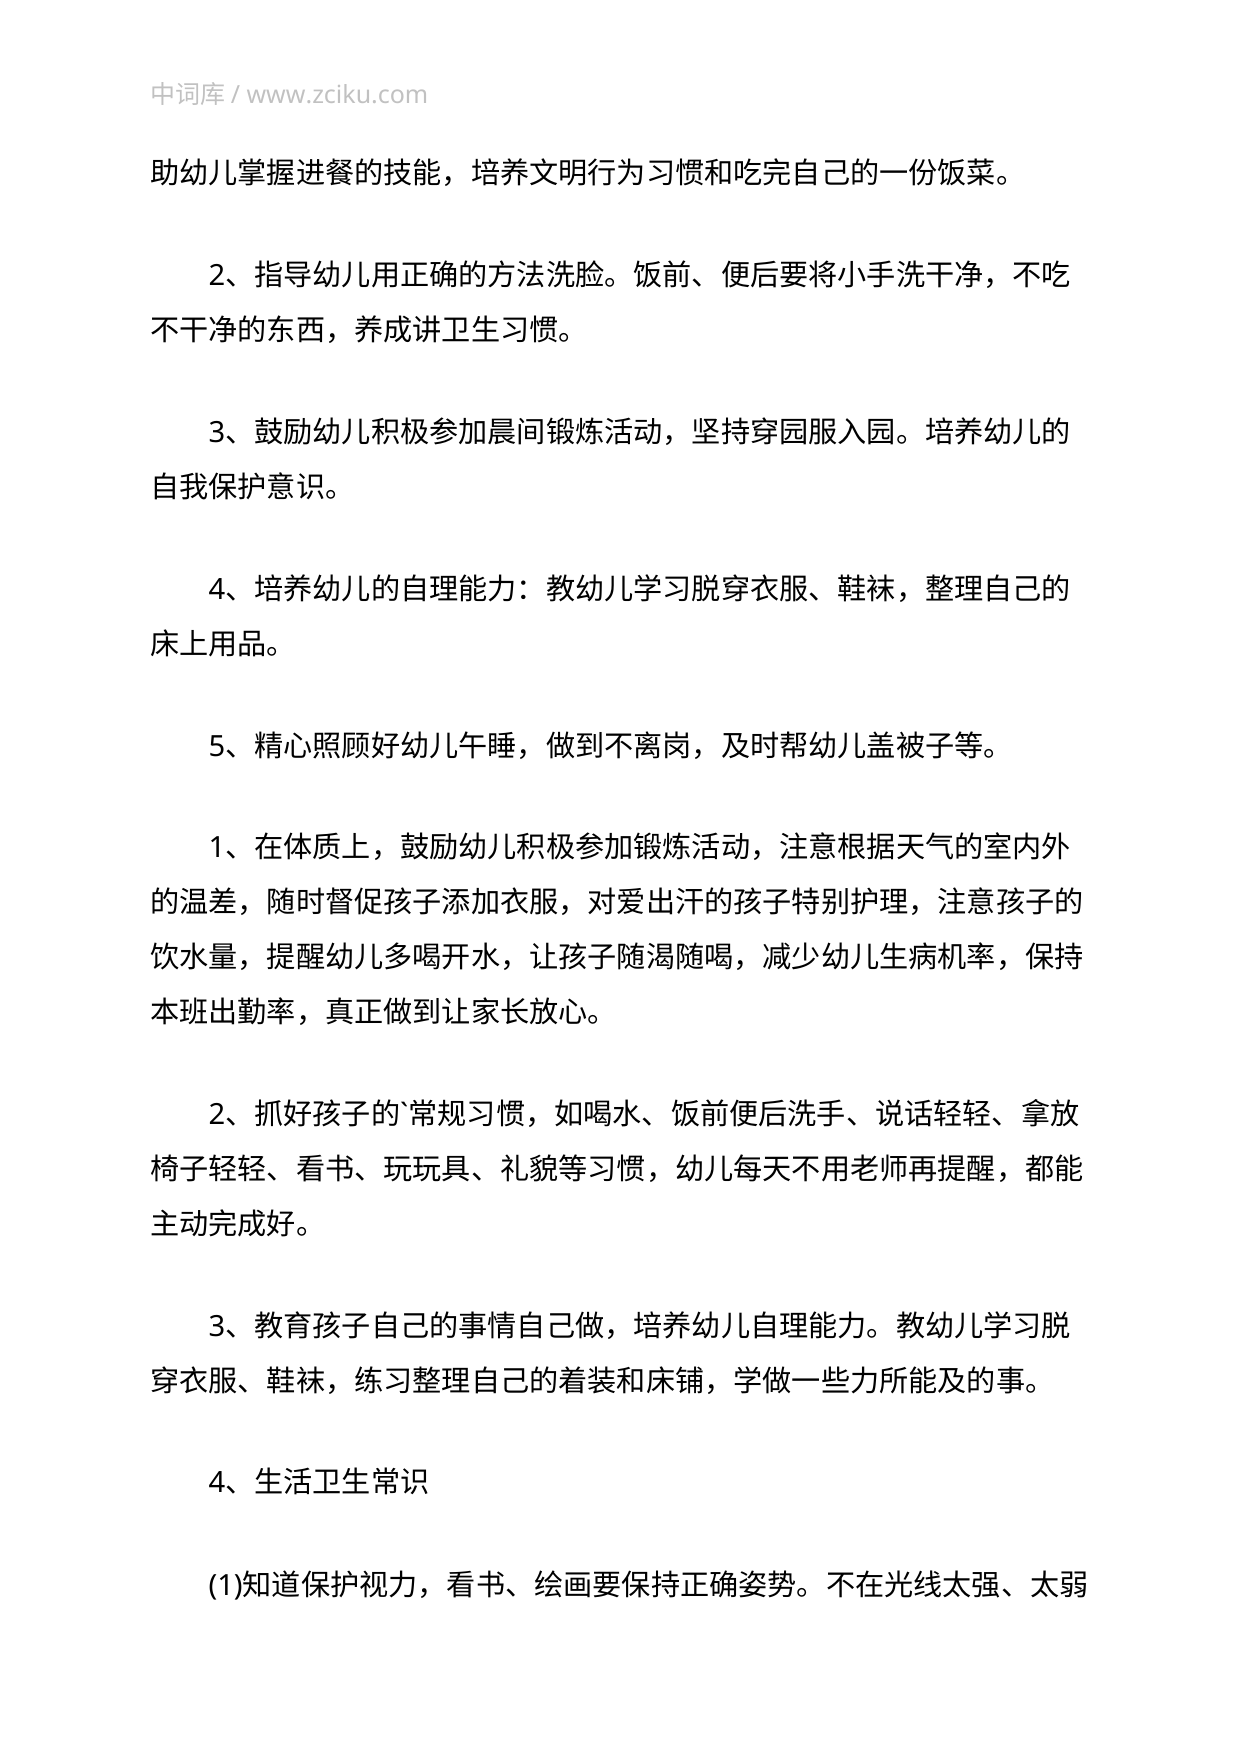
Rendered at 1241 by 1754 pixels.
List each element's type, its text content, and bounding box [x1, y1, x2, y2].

text 4、生活卫生常识 [150, 1459, 1090, 1501]
text 2、指导幼儿用正确的方法洗脸。饭前、便后要将小手洗干净，不吃不干净的东西，养成讲卫生习惯。 [150, 252, 1090, 349]
text 5、精心照顾好幼儿午睡，做到不离岗，及时帮幼儿盖被子等。 [150, 722, 1090, 764]
text 1、在体质上，鼓励幼儿积极参加锻炼活动，注意根据天气的室内外的温差，随时督促孩子添加衣服，对爱出汗的孩子特别护理，注意孩子的饮水量，提醒幼儿多喝开水，让孩子随渴随喝，减少幼儿生病机率，保持本班出勤率，真正做到让家长放心。 [150, 824, 1090, 1031]
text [150, 1561, 1090, 1603]
text 3、鼓励幼儿积极参加晨间锻炼活动，坚持穿园服入园。培养幼儿的自我保护意识。 [150, 408, 1090, 506]
text 3、教育孩子自己的事情自己做，培养幼儿自理能力。教幼儿学习脱穿衣服、鞋袜，练习整理自己的着装和床铺，学做一些力所能及的事。 [150, 1302, 1090, 1399]
text 4、培养幼儿的自理能力：教幼儿学习脱穿衣服、鞋袜，整理自己的床上用品。 [150, 565, 1090, 663]
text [150, 150, 1090, 192]
text 2、抓好孩子的`常规习惯，如喝水、饭前便后洗手、说话轻轻、拿放椅子轻轻、看书、玩玩具、礼貌等习惯，幼儿每天不用老师再提醒，都能主动完成好。 [150, 1091, 1090, 1243]
